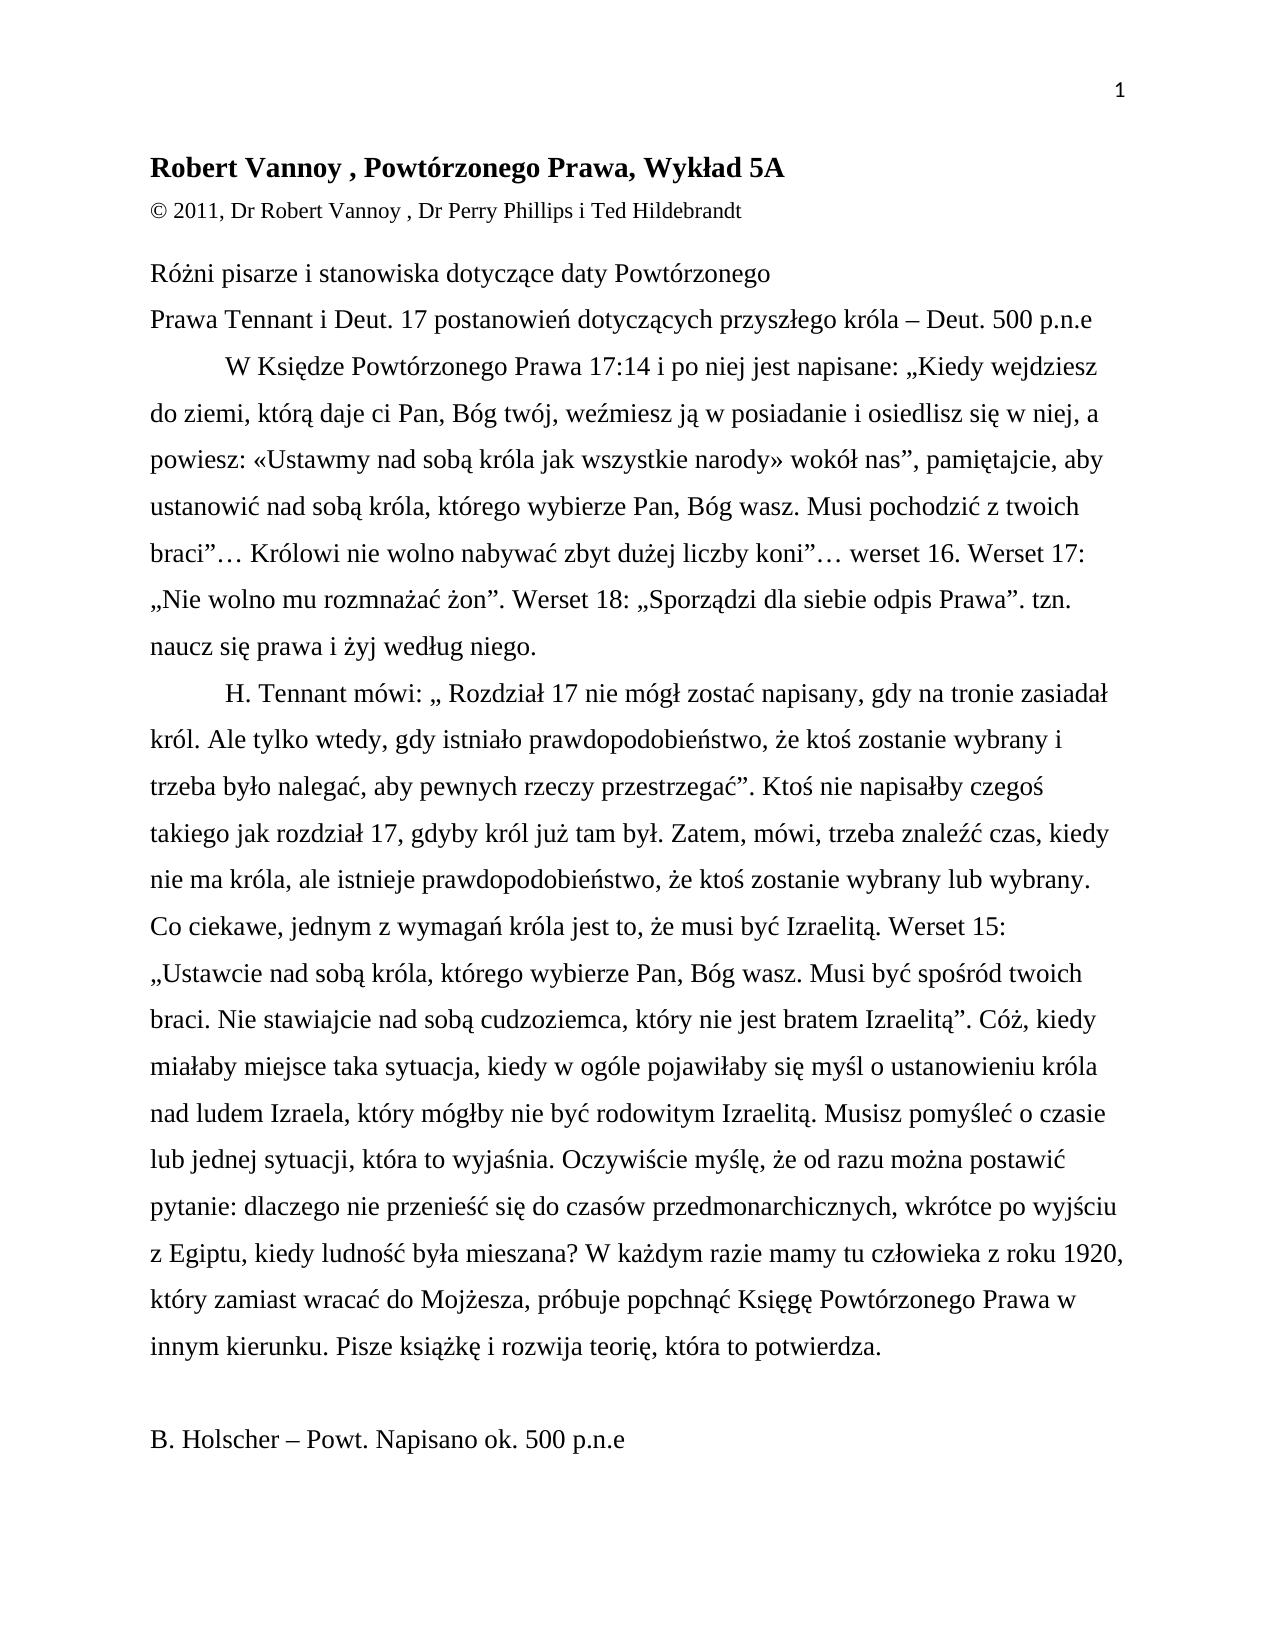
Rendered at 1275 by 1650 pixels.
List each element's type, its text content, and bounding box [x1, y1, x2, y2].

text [150, 257, 1125, 1455]
text Robert Vannoy , Powtórzonego Prawa, Wykład 5A © 2011, Dr Robert Vannoy , Dr Perry Phillips i Ted Hildebrandt [150, 150, 1125, 223]
